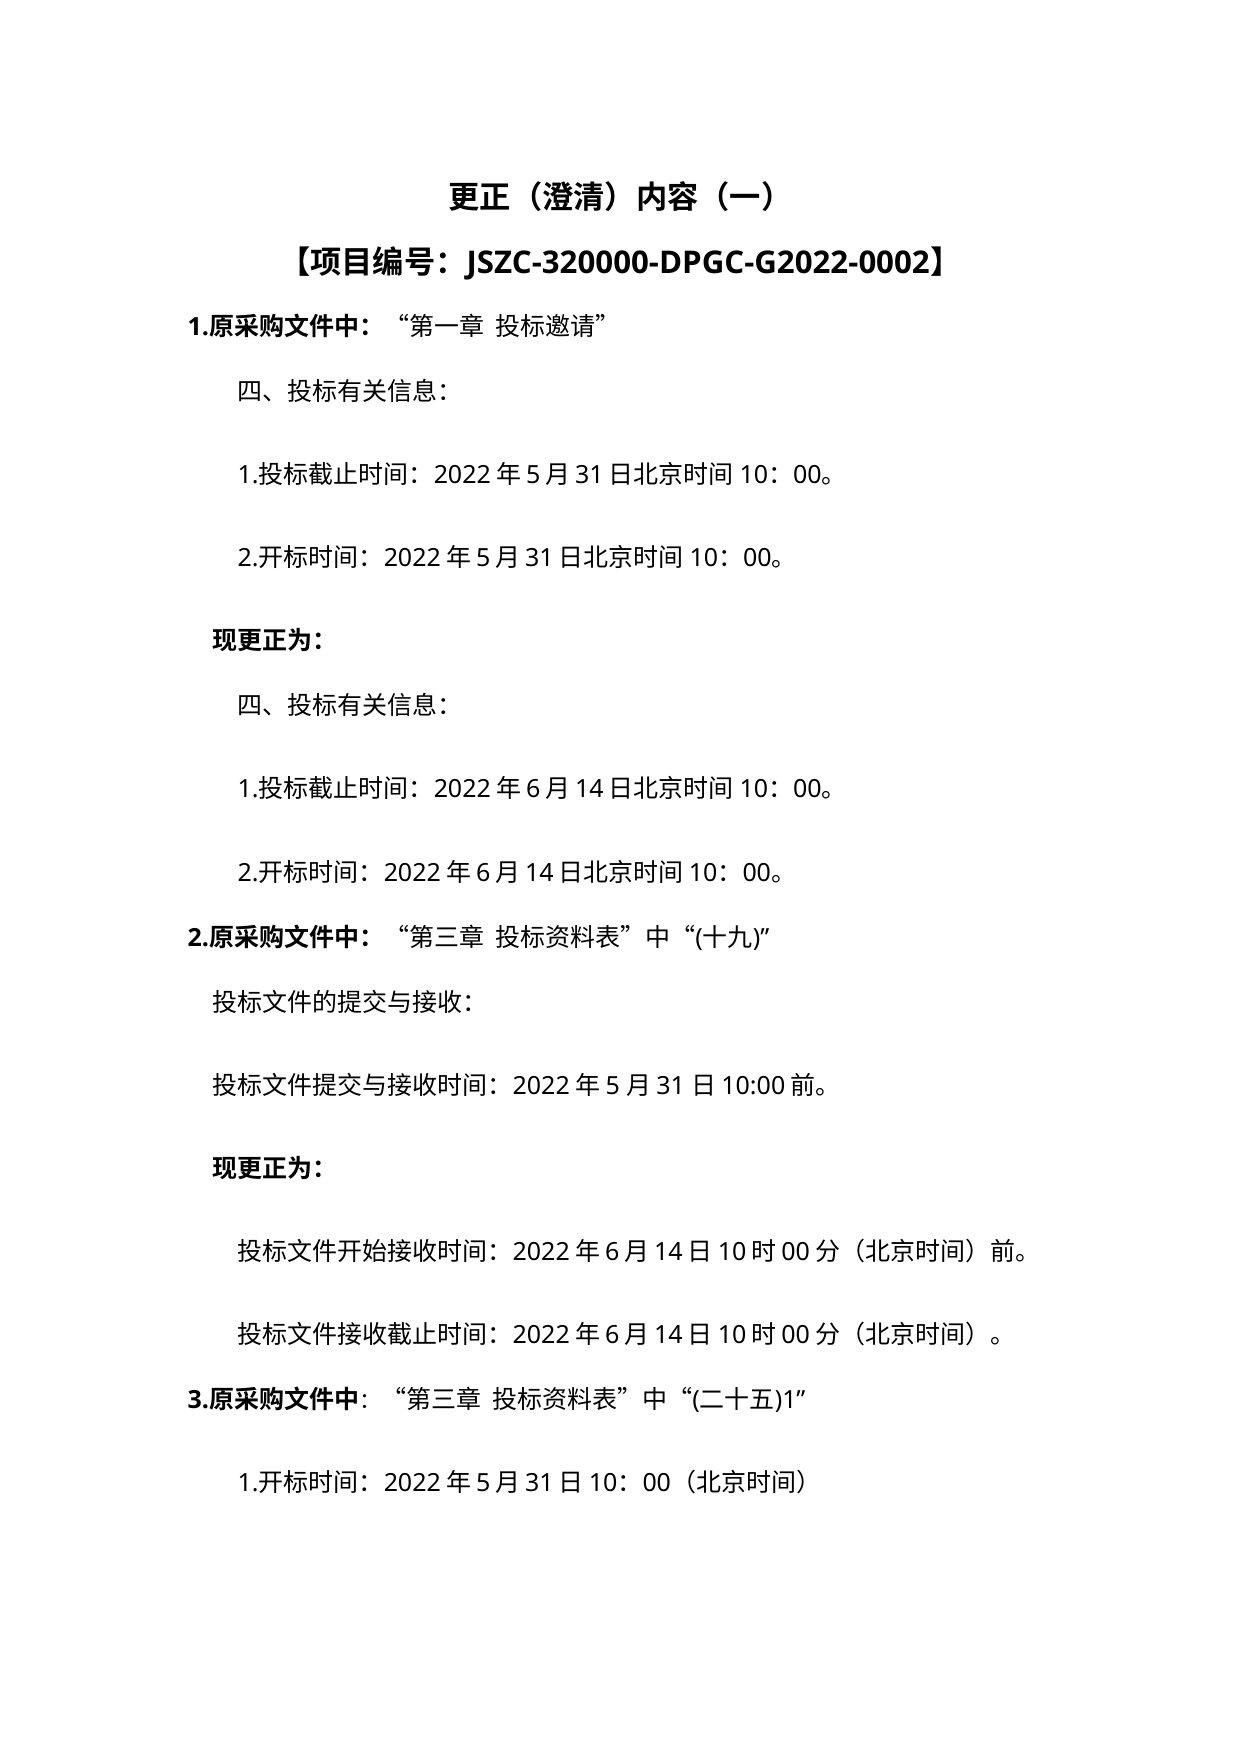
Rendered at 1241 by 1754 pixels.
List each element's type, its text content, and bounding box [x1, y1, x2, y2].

text 【项目编号：JSZC-320000-DPGC-G2022-0002】 [187, 227, 1053, 292]
text 投标文件提交与接收时间：2022年 5 月31 日10:00前。 [187, 1051, 1053, 1116]
text 四、投标有关信息： [187, 671, 1053, 736]
text 现更正为： [187, 606, 1053, 671]
text 2.开标时间：2022年5月31日北京时间 10：00。 [187, 523, 1053, 588]
text 1.开标时间：2022年5月31日10：00（北京时间） [187, 1448, 1053, 1513]
text 现更正为： [187, 1134, 1053, 1199]
text 2.开标时间：2022年6月14日北京时间10：00。 [187, 838, 1053, 903]
text 更正（澄清）内容（一） [187, 162, 1053, 227]
text 投标文件的提交与接收： [187, 968, 1053, 1033]
text 1.原采购文件中：“第一章 投标邀请” [187, 292, 1053, 357]
text 3.原采购文件中：“第三章 投标资料表”中“(二十五)1” [187, 1365, 1053, 1430]
text 四、投标有关信息： [187, 357, 1053, 422]
text 1.投标截止时间：2022年5月31日北京时间 10：00。 [187, 440, 1053, 505]
text 投标文件开始接收时间：2022年6月14日10时00分（北京时间）前。 [187, 1217, 1053, 1282]
text 1.投标截止时间：2022年6月14日北京时间 10：00。 [187, 754, 1053, 819]
text 投标文件接收截止时间：2022年6月14日10时00分（北京时间）。 [187, 1300, 1053, 1365]
text 2.原采购文件中：“第三章 投标资料表”中“(十九)” [187, 903, 1053, 968]
